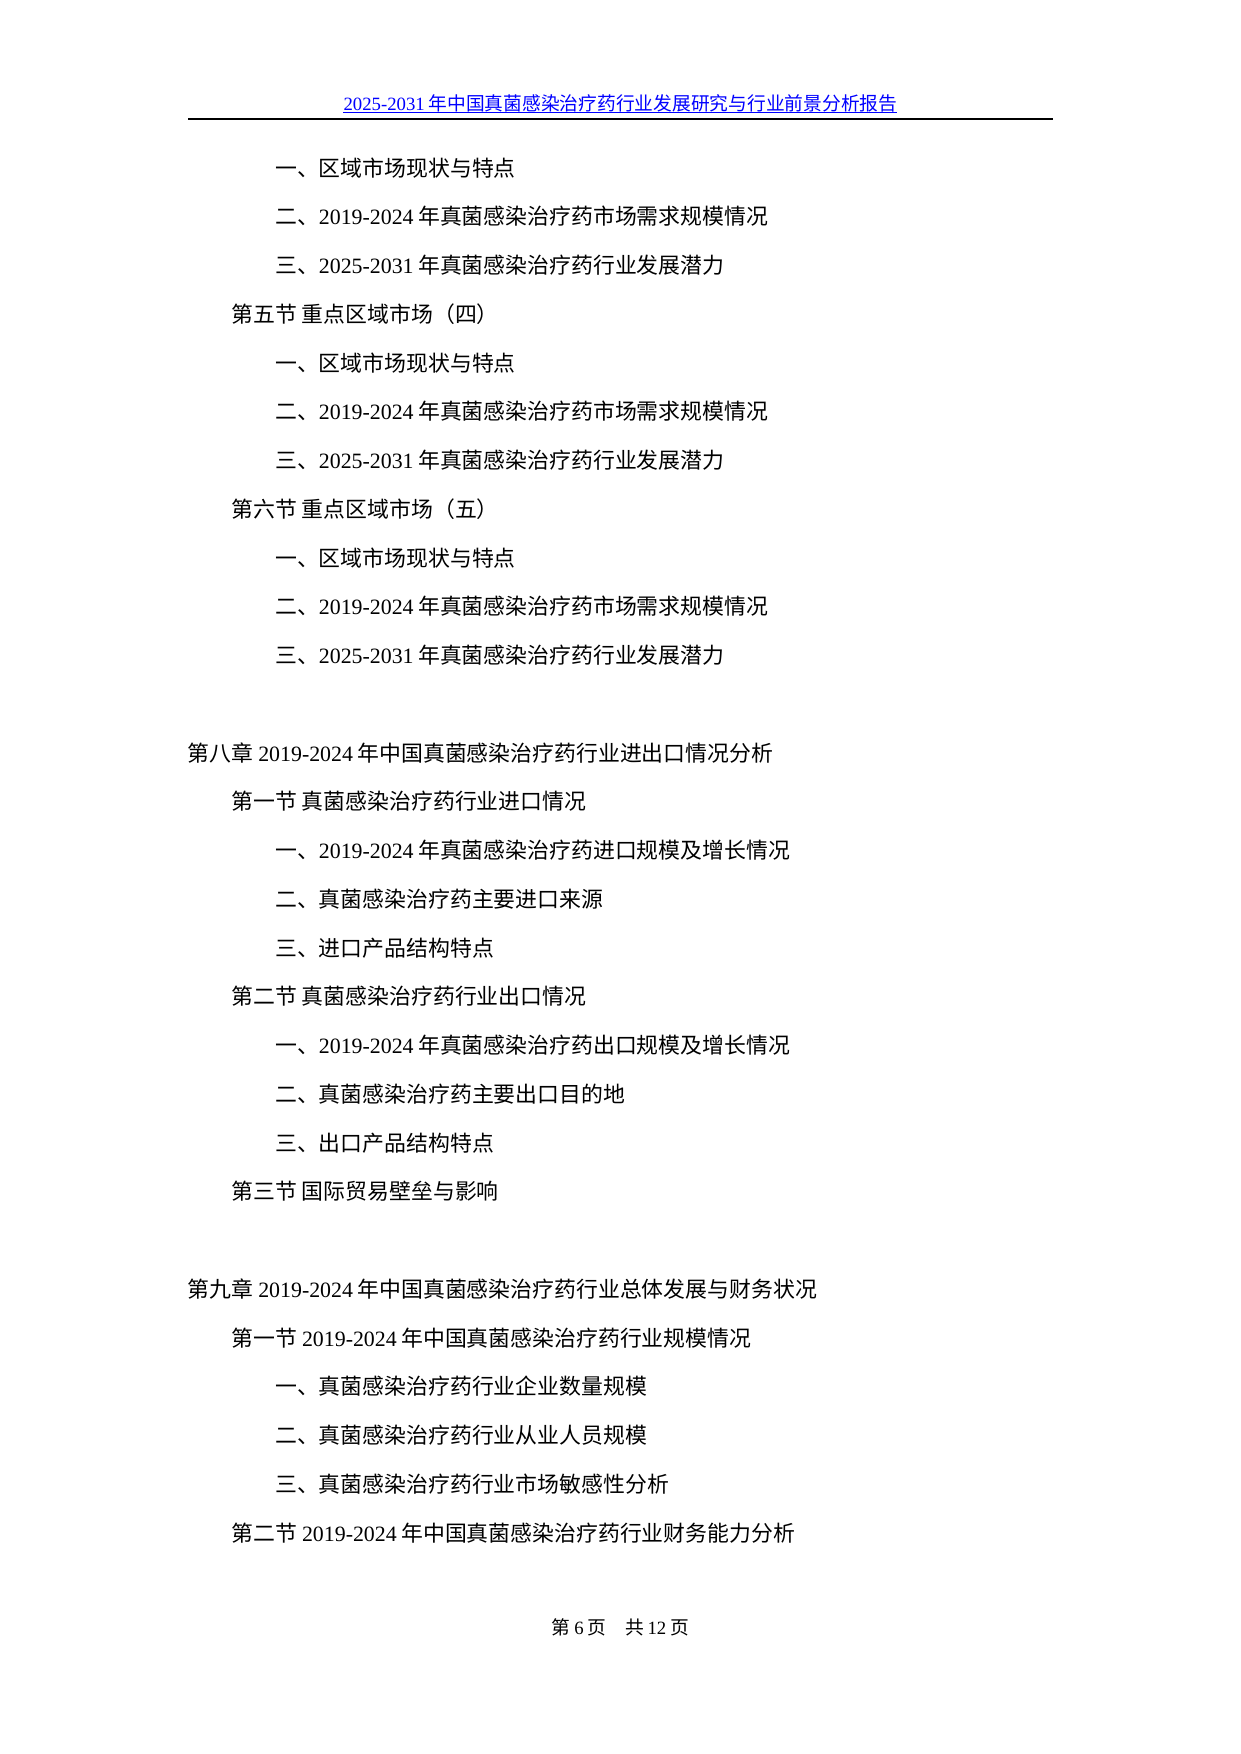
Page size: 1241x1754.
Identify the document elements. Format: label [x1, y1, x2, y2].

text [187, 150, 1053, 1548]
